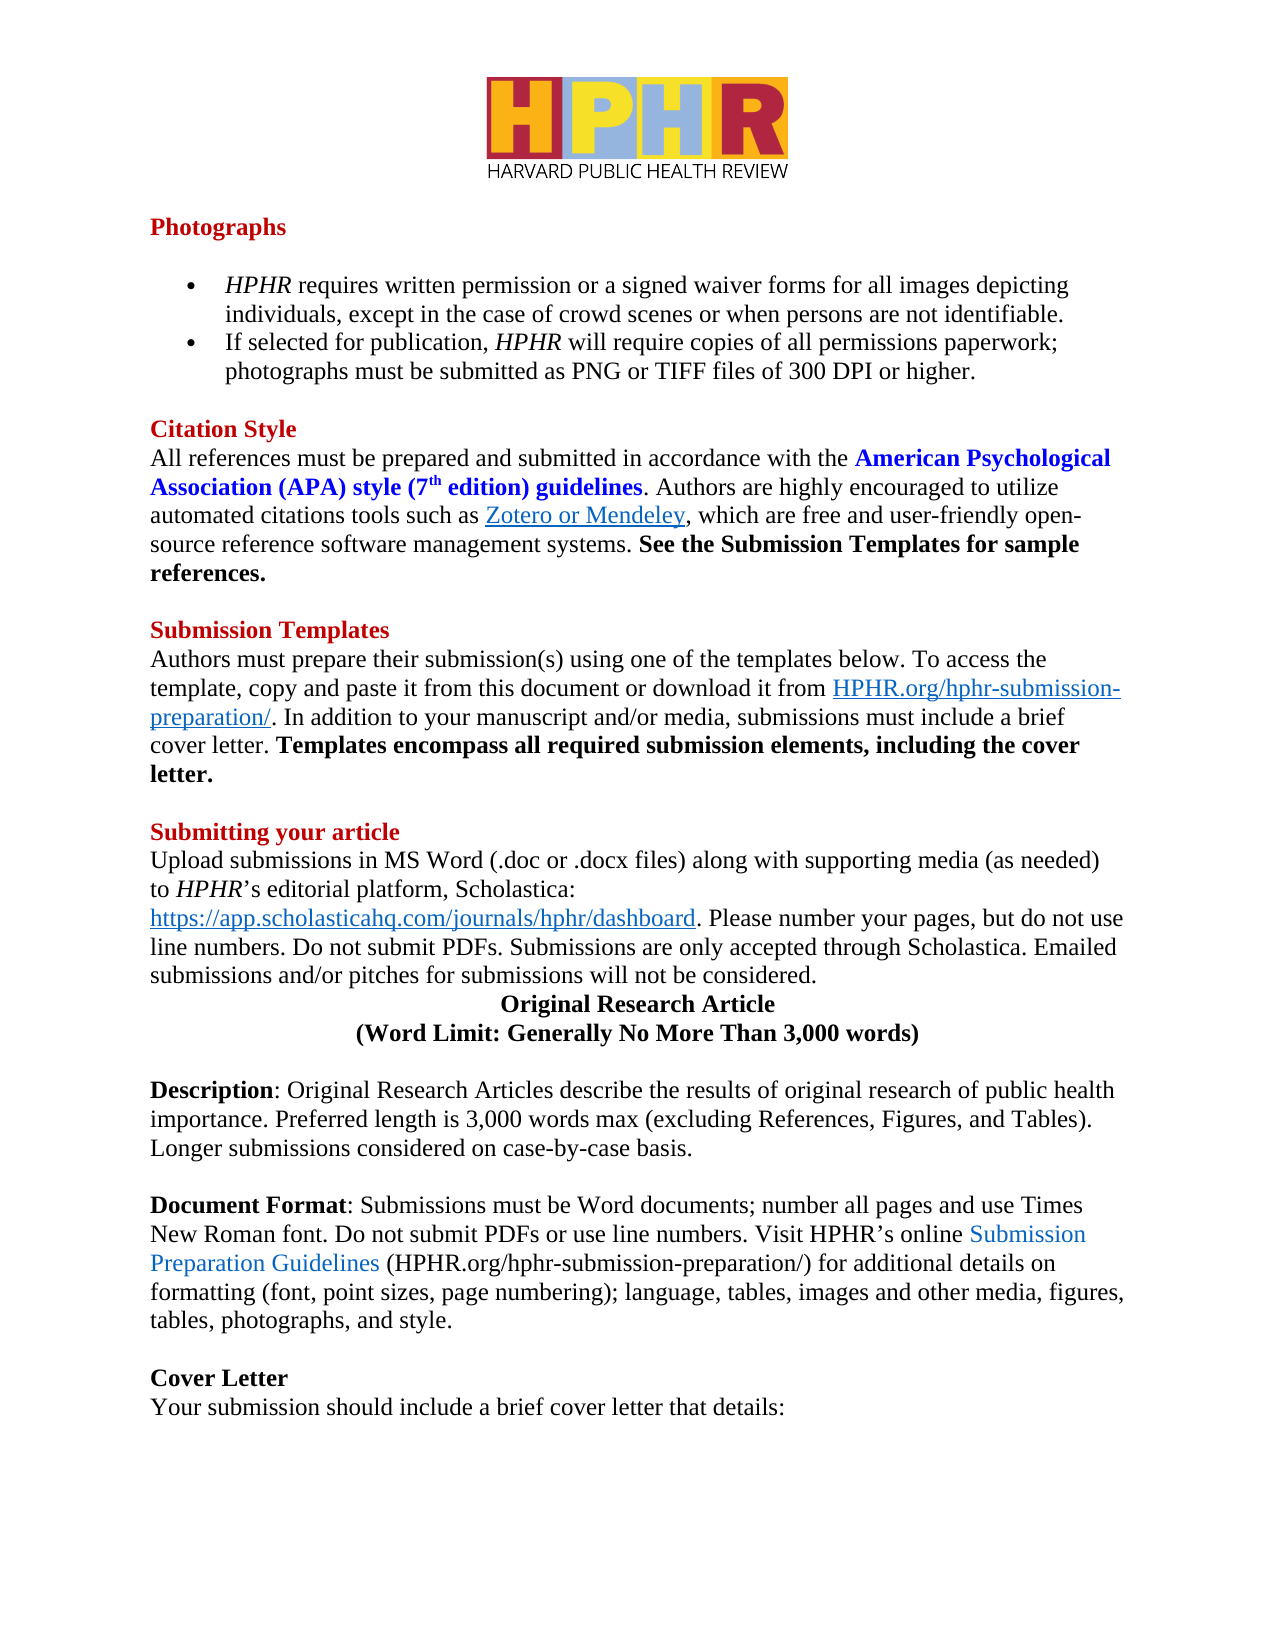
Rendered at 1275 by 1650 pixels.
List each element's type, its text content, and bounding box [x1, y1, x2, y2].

list If selected for publication, HPHR will require copies of all permissions paperwork; photographs must be submitted as PNG or TIFF files of 300 DPI or higher. [187, 327, 1125, 385]
picture [484, 75, 791, 184]
text Cover Letter Your submission should include a brief cover letter that details: [150, 1363, 1125, 1449]
list HPHR requires written permission or a signed waiver forms for all images depicting individuals, except in the case of crowd scenes or when persons are not identifiable. [187, 270, 1125, 327]
text Original Research Article (Word Limit: Generally No More Than 3,000 words) [150, 989, 1125, 1047]
text Authors must prepare their submission(s) using one of the templates below. To access the template, copy and paste it from this document or download it from HPHR.org/hphr-submission-preparation/. In addition to your manuscript and/or media, submissions must include a brief cover letter. Templates encompass all required submission elements, including the cover letter. [150, 644, 1125, 788]
text Submission Templates [150, 615, 1125, 644]
text Document Format: Submissions must be Word documents; number all pages and use Times New Roman font. Do not submit PDFs or use line numbers. Visit HPHR’s online Submission Preparation Guidelines (HPHR.org/hphr-submission-preparation/) for additional details on formatting (font, point sizes, page numbering); language, tables, images and other media, figures, tables, photographs, and style. [150, 1190, 1125, 1334]
text Upload submissions in MS Word (.doc or .docx files) along with supporting media (as needed) to HPHR’s editorial platform, Scholastica: https://app.scholasticahq.com/journals/hphr/dashboard. Please number your pages, but do not use line numbers. Do not submit PDFs. Submissions are only accepted through Scholastica. Emailed submissions and/or pitches for submissions will not be considered. [150, 845, 1125, 989]
text Citation Style [150, 414, 1125, 443]
text Submitting your article [150, 817, 1125, 845]
text Photographs [150, 212, 1125, 241]
text All references must be prepared and submitted in accordance with the American Psychological Association (APA) style (7th edition) guidelines. Authors are highly encouraged to utilize automated citations tools such as Zotero or Mendeley, which are free and user-friendly open-source reference software management systems. See the Submission Templates for sample references. [150, 443, 1125, 587]
text Description: Original Research Articles describe the results of original research of public health importance. Preferred length is 3,000 words max (excluding References, Figures, and Tables). Longer submissions considered on case-by-case basis. [150, 1075, 1125, 1162]
